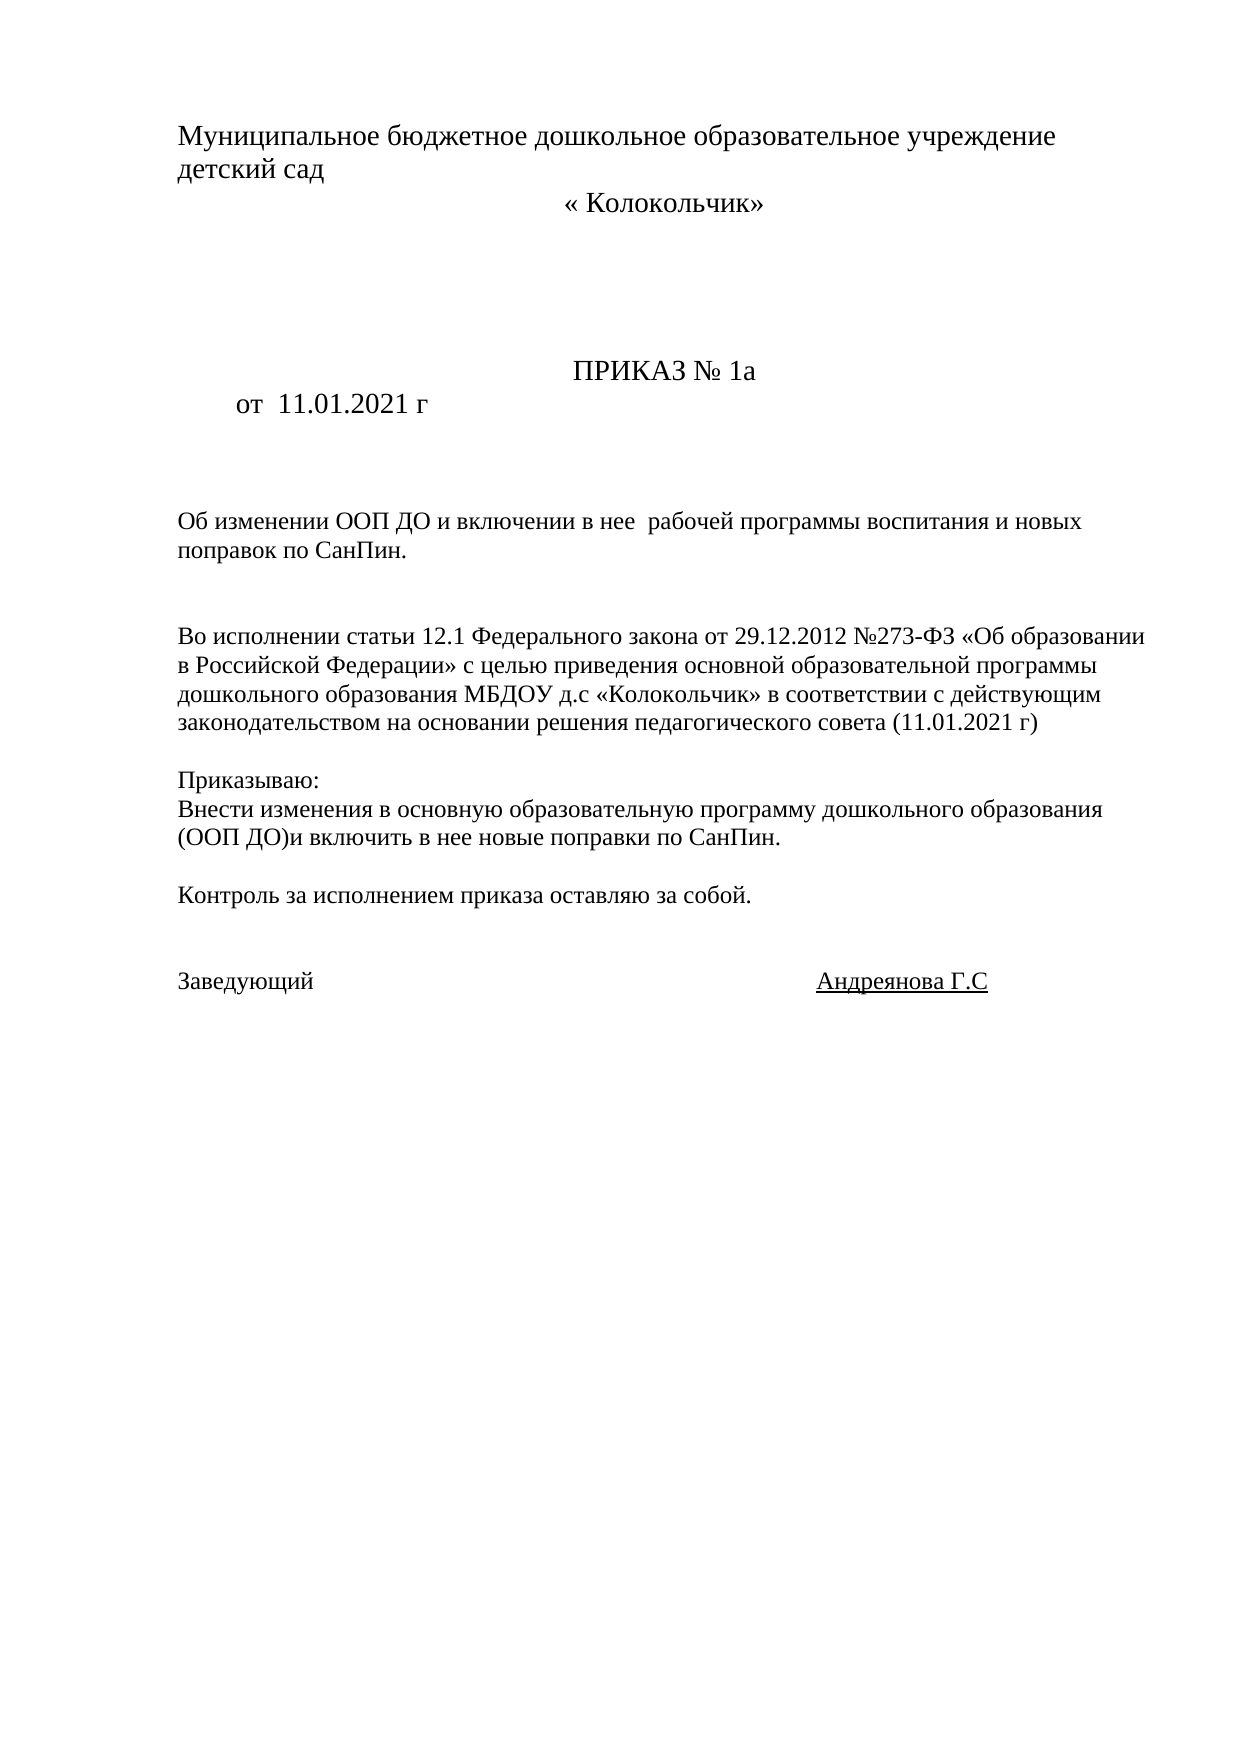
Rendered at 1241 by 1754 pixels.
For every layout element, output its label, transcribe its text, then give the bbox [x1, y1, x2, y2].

text « Колокольчик» [177, 185, 1152, 219]
text Во исполнении статьи 12.1 Федерального закона от 29.12.2012 №273-ФЗ «Об образовании в Российской Федерации» с целью приведения основной образовательной программы дошкольного образования МБДОУ д.с «Колокольчик» в соответствии с действующим законодательством на основании решения педагогического совета (11.01.2021 г) [177, 621, 1152, 736]
text Об изменении ООП ДО и включении в нее рабочей программы воспитания и новых поправок по СанПин. [177, 506, 1152, 564]
text Приказываю: [177, 765, 1152, 794]
text Муниципальное бюджетное дошкольное образовательное учреждение детский сад [177, 118, 1152, 185]
text Контроль за исполнением приказа оставляю за собой. [177, 880, 1152, 909]
text ПРИКАЗ № 1а [177, 353, 1152, 386]
text от 11.01.2021 г [177, 386, 1152, 420]
text Заведующий Андреянова Г.С [177, 966, 1152, 995]
text Внести изменения в основную образовательную программу дошкольного образования (ООП ДО)и включить в нее новые поправки по СанПин. [177, 794, 1152, 851]
